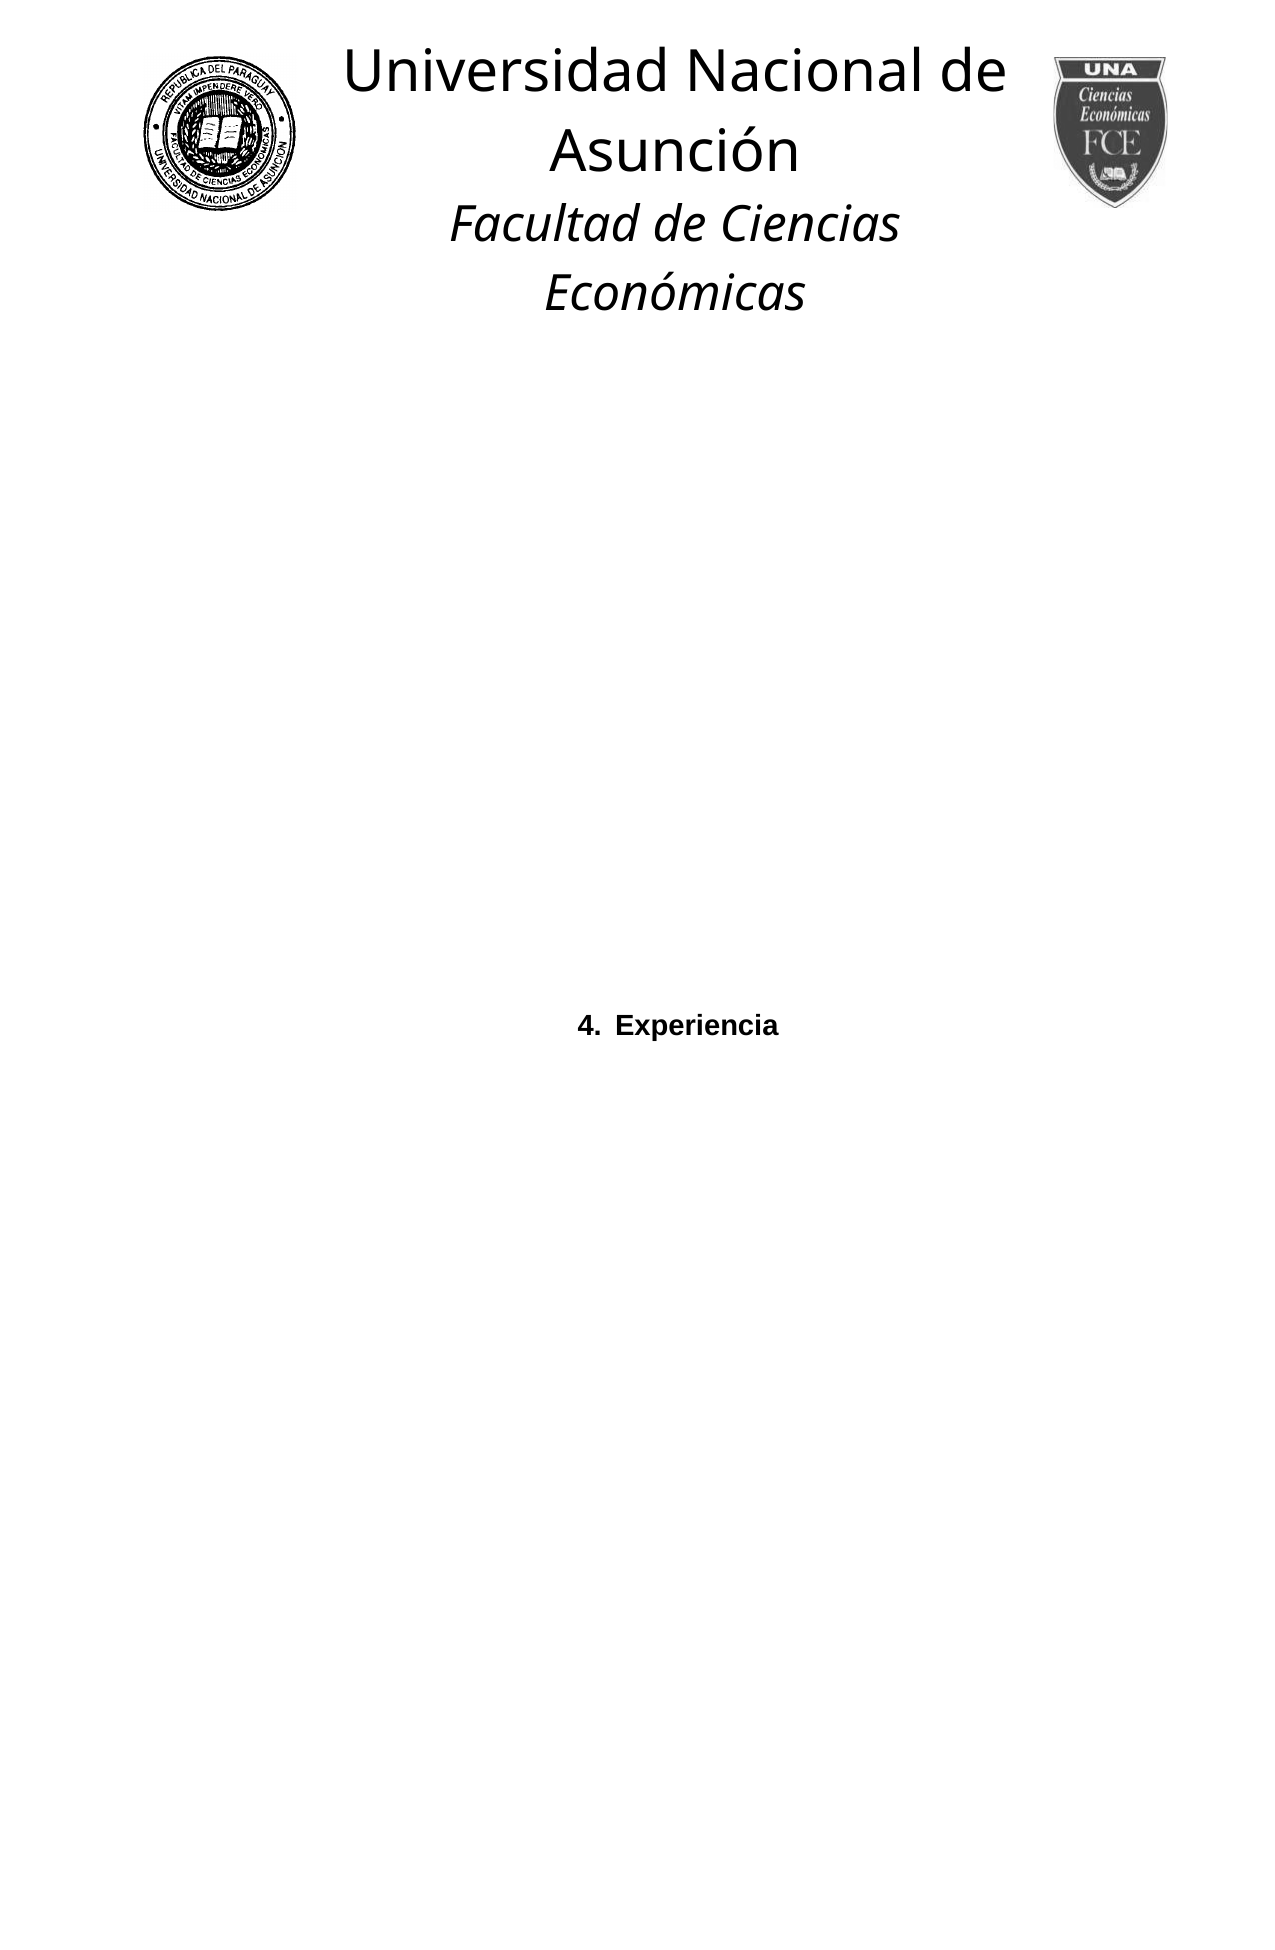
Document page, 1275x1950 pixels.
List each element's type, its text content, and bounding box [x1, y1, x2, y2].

picture [142, 53, 298, 212]
list Experiencia [156, 1008, 1200, 1041]
